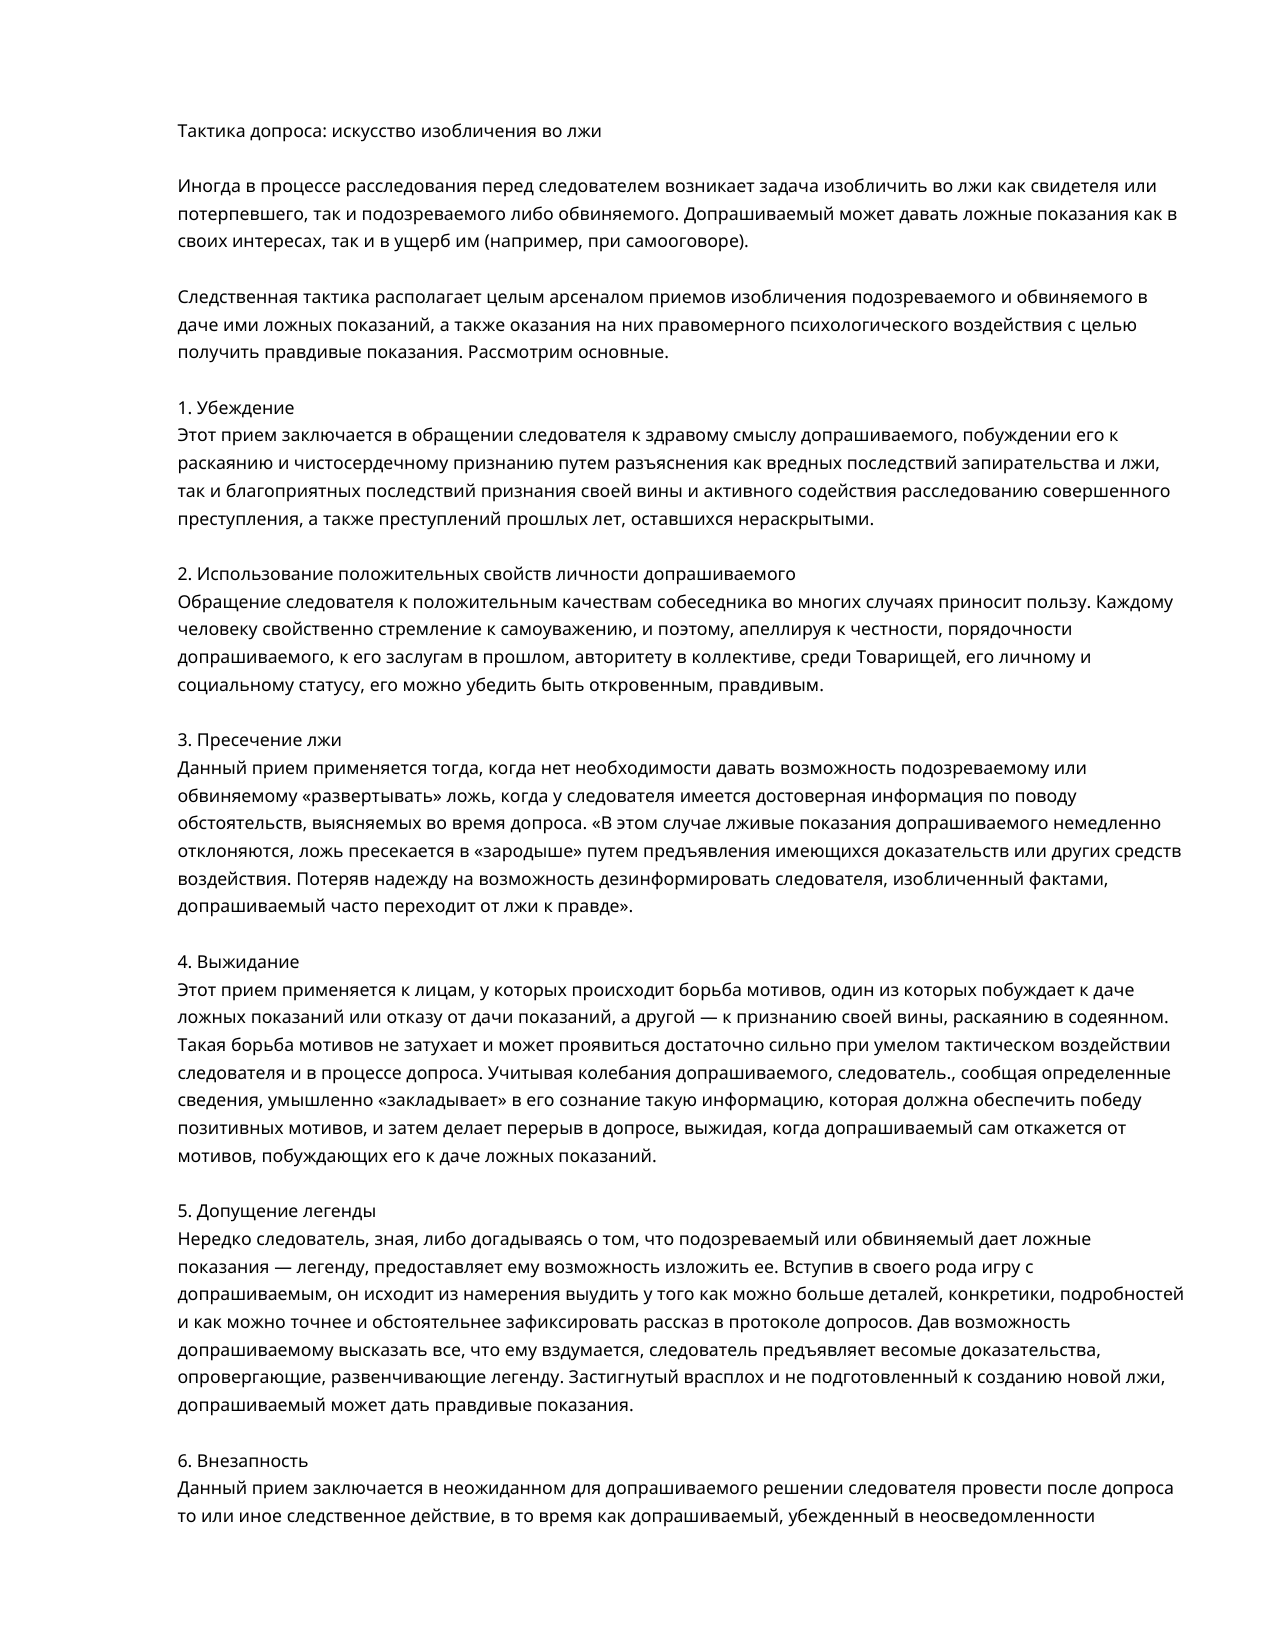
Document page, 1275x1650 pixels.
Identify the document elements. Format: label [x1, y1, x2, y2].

text [177, 118, 1186, 1528]
